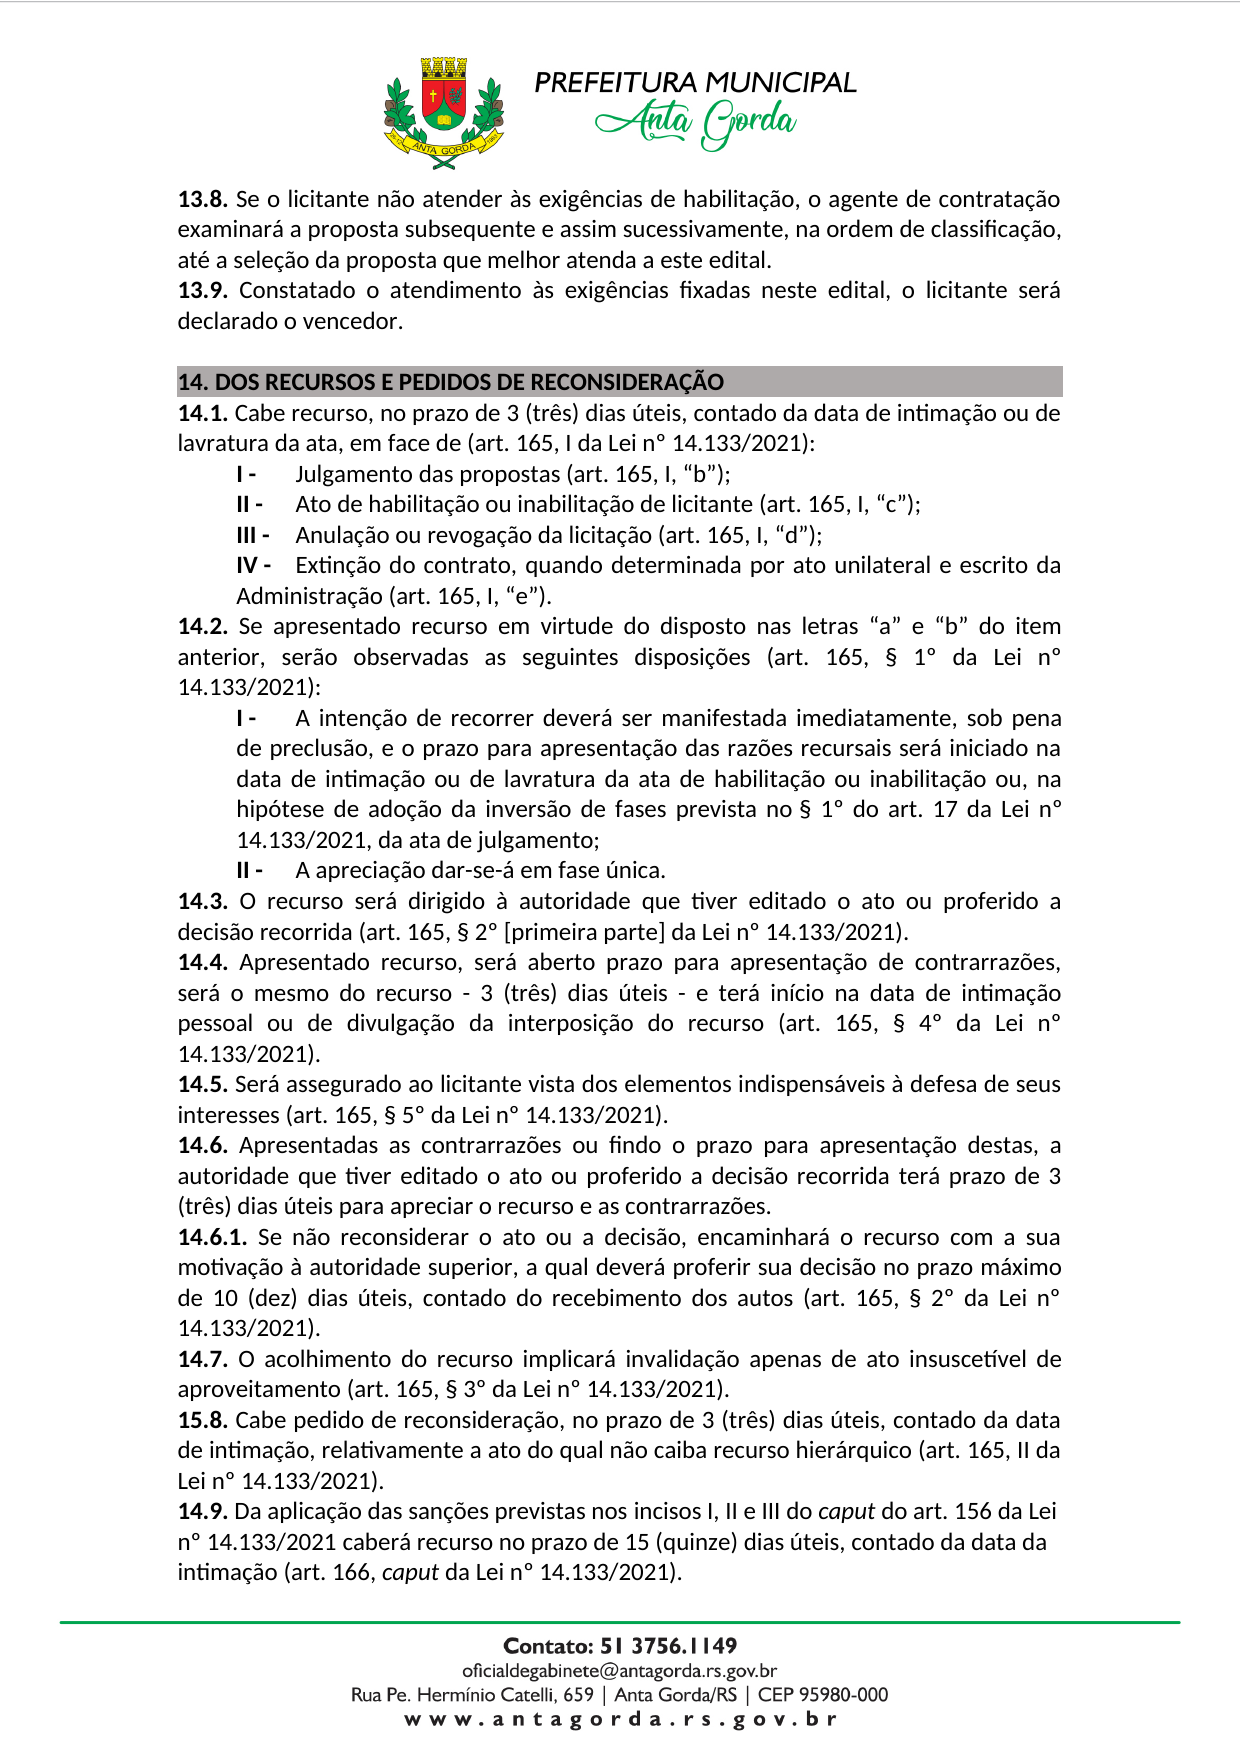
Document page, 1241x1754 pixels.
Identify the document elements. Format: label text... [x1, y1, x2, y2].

list Julgamento das propostas (art. 165, I, “b”); [236, 458, 1063, 488]
text 14.9. Da aplicação das sanções previstas nos incisos I, II e III do caput do art. 156 da Lei nº 14.133/2021 caberá recurso no prazo de 15 (quinze) dias úteis, contado da data da intimação (art. 166, caput da Lei nº 14.133/2021). [177, 1496, 1063, 1587]
text 15.8. Cabe pedido de reconsideração, no prazo de 3 (três) dias úteis, contado da data de intimação, relativamente a ato do qual não caiba recurso hierárquico (art. 165, II da Lei nº 14.133/2021). [177, 1404, 1063, 1496]
text 14.4. Apresentado recurso, será aberto prazo para apresentação de contrarrazões, será o mesmo do recurso - 3 (três) dias úteis - e terá início na data de intimação pessoal ou de divulgação da interposição do recurso (art. 165, § 4º da Lei nº 14.133/2021). [177, 946, 1063, 1068]
list A apreciação dar-se-á em fase única. [236, 854, 1063, 885]
text 14.3. O recurso será dirigido à autoridade que tiver editado o ato ou proferido a decisão recorrida (art. 165, § 2º [primeira parte] da Lei nº 14.133/2021). [177, 885, 1063, 946]
text 14.6.1. Se não reconsiderar o ato ou a decisão, encaminhará o recurso com a sua motivação à autoridade superior, a qual deverá proferir sua decisão no prazo máximo de 10 (dez) dias úteis, contado do recebimento dos autos (art. 165, § 2º da Lei nº 14.133/2021). [177, 1221, 1063, 1343]
text 14. DOS RECURSOS E PEDIDOS DE RECONSIDERAÇÃO [177, 366, 1063, 397]
text 14.1. Cabe recurso, no prazo de 3 (três) dias úteis, contado da data de intimação ou de lavratura da ata, em face de (art. 165, I da Lei nº 14.133/2021): [177, 397, 1063, 458]
text 13.8. Se o licitante não atender às exigências de habilitação, o agente de contratação examinará a proposta subsequente e assim sucessivamente, na ordem de classificação, até a seleção da proposta que melhor atenda a este edital. [177, 183, 1063, 275]
text 14.6. Apresentadas as contrarrazões ou findo o prazo para apresentação destas, a autoridade que tiver editado o ato ou proferido a decisão recorrida terá prazo de 3 (três) dias úteis para apreciar o recurso e as contrarrazões. [177, 1129, 1063, 1221]
text 14.5. Será assegurado ao licitante vista dos elementos indispensáveis à defesa de seus interesses (art. 165, § 5º da Lei nº 14.133/2021). [177, 1068, 1063, 1129]
list Ato de habilitação ou inabilitação de licitante (art. 165, I, “c”); [236, 488, 1063, 519]
picture [0, 1, 1240, 1754]
list Extinção do contrato, quando determinada por ato unilateral e escrito da Administração (art. 165, I, “e”). [236, 549, 1063, 610]
text 14.7. O acolhimento do recurso implicará invalidação apenas de ato insuscetível de aproveitamento (art. 165, § 3º da Lei nº 14.133/2021). [177, 1343, 1063, 1404]
list A intenção de recorrer deverá ser manifestada imediatamente, sob pena de preclusão, e o prazo para apresentação das razões recursais será iniciado na data de intimação ou de lavratura da ata de habilitação ou inabilitação ou, na hipótese de adoção da inversão de fases prevista no § 1º do art. 17 da Lei nº 14.133/2021, da ata de julgamento; [236, 702, 1063, 854]
list Anulação ou revogação da licitação (art. 165, I, “d”); [236, 519, 1063, 549]
text 14.2. Se apresentado recurso em virtude do disposto nas letras “a” e “b” do item anterior, serão observadas as seguintes disposições (art. 165, § 1º da Lei nº 14.133/2021): [177, 610, 1063, 702]
text 13.9. Constatado o atendimento às exigências fixadas neste edital, o licitante será declarado o vencedor. [177, 275, 1063, 336]
